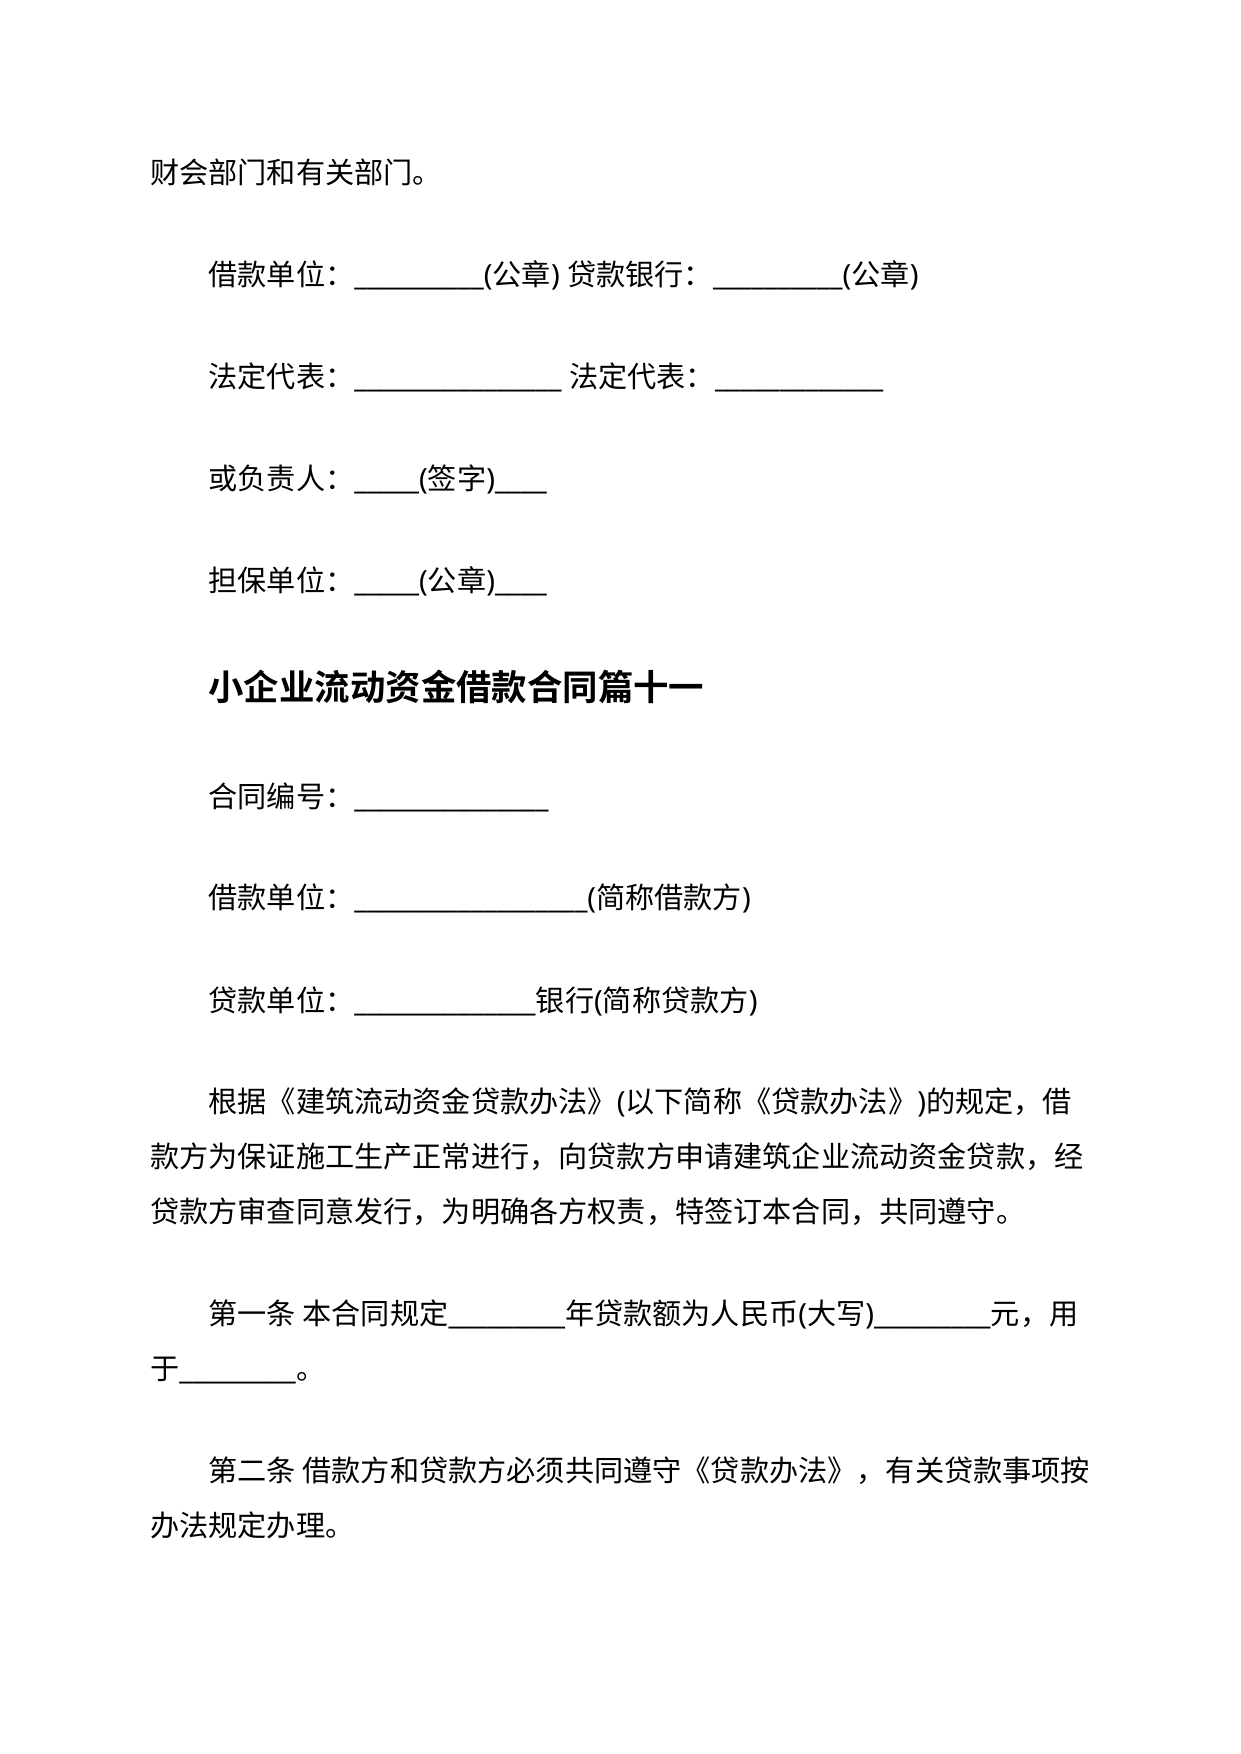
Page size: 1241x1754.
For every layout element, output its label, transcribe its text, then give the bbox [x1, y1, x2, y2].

text 合同编号：_______________ [150, 773, 1090, 816]
text 小企业流动资金借款合同篇十一 [150, 660, 1090, 711]
text 担保单位：_____(公章)____ [150, 558, 1090, 600]
text 第二条 借款方和贷款方必须共同遵守《贷款办法》，有关贷款事项按办法规定办理。 [150, 1448, 1090, 1545]
text 贷款单位：______________银行(简称贷款方) [150, 977, 1090, 1019]
text 根据《建筑流动资金贷款办法》(以下简称《贷款办法》)的规定，借款方为保证施工生产正常进行，向贷款方申请建筑企业流动资金贷款，经贷款方审查同意发行，为明确各方权责，特签订本合同，共同遵守。 [150, 1079, 1090, 1231]
text 借款单位：__________________(简称借款方) [150, 875, 1090, 917]
text 借款单位：__________(公章) 贷款银行：__________(公章) [150, 252, 1090, 294]
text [150, 150, 1090, 192]
text 法定代表：________________ 法定代表：_____________ [150, 354, 1090, 396]
text 第一条 本合同规定_________年贷款额为人民币(大写)_________元，用于_________。 [150, 1291, 1090, 1388]
text 或负责人：_____(签字)____ [150, 456, 1090, 498]
